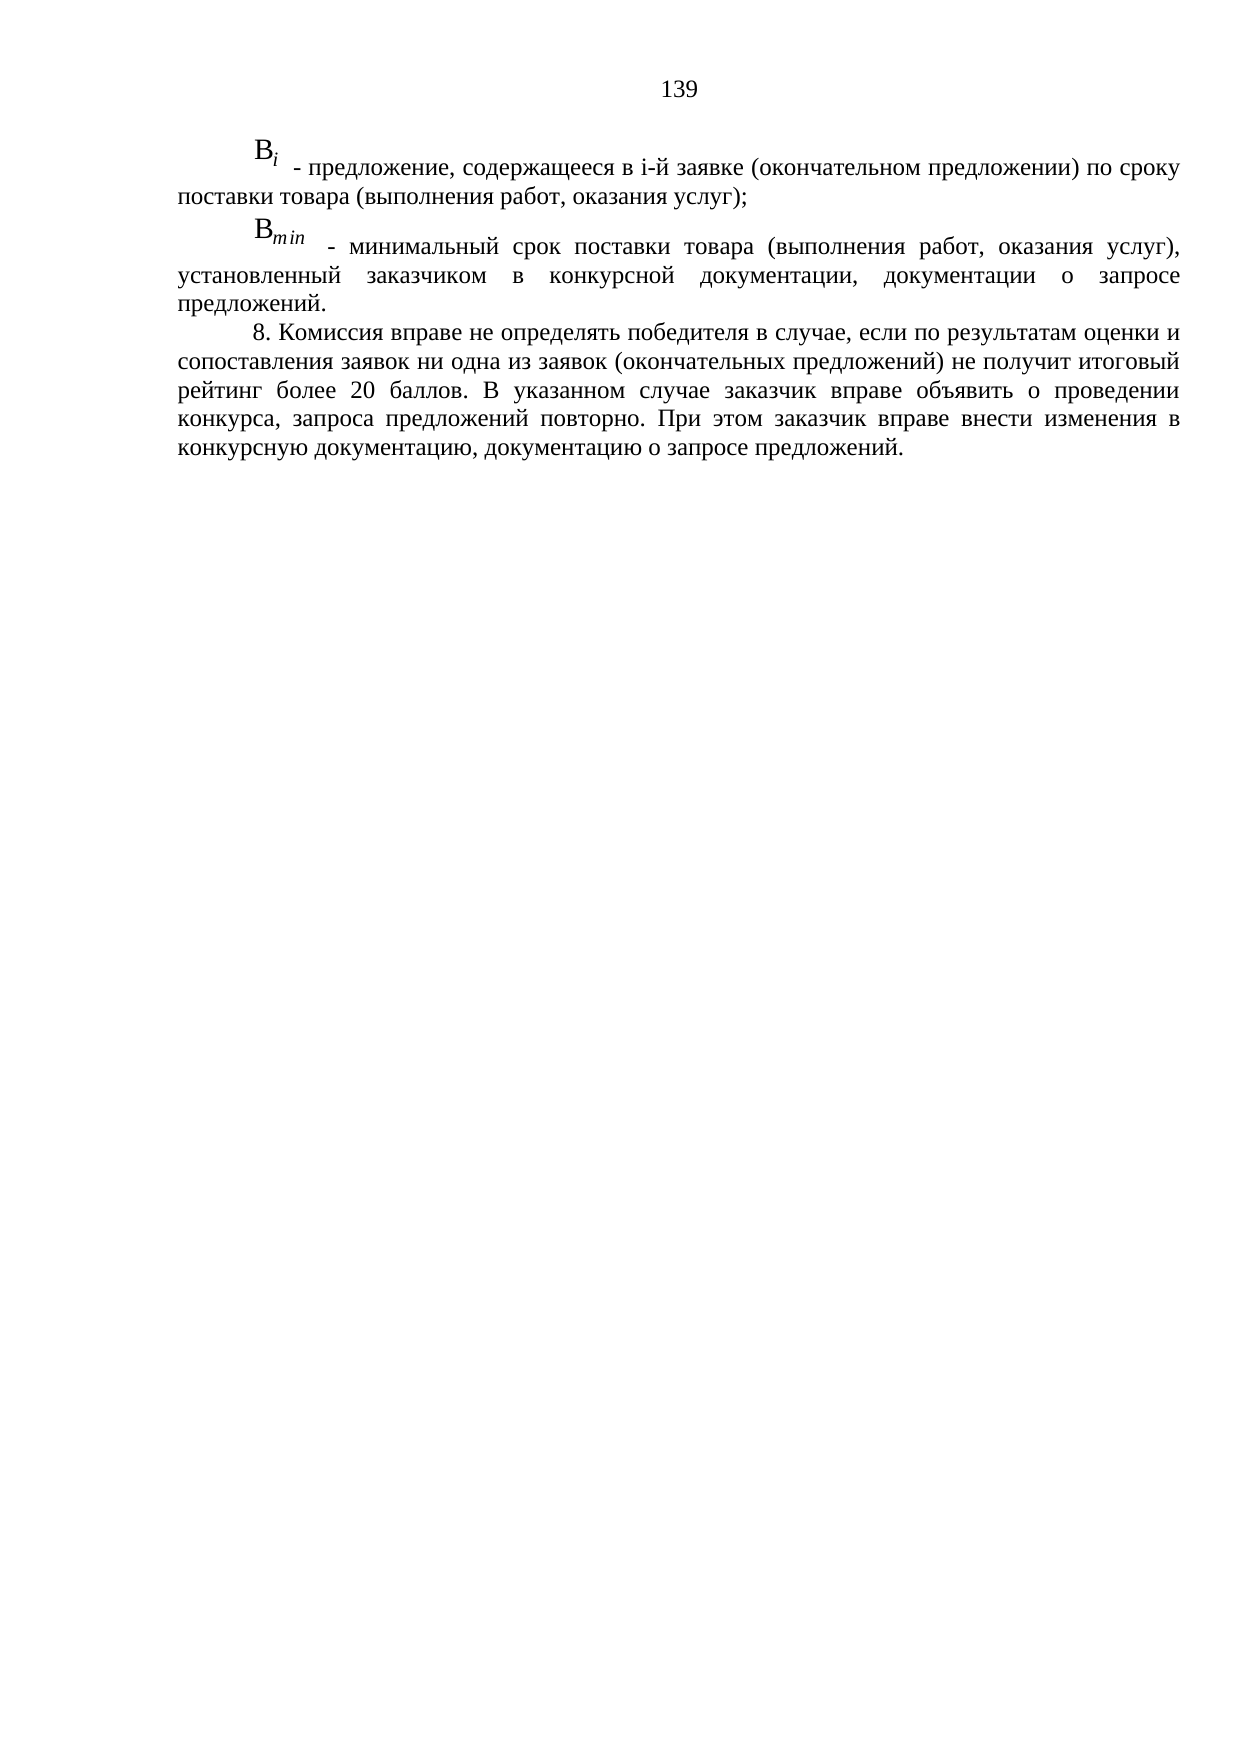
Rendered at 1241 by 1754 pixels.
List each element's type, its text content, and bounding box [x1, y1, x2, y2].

text - предложение, содержащееся в i-й заявке (окончательном предложении) по сроку поставки товара (выполнения работ, оказания услуг); [177, 131, 1181, 210]
text 8. Комиссия вправе не определять победителя в случае, если по результатам оценки и сопоставления заявок ни одна из заявок (окончательных предложений) не получит итоговый рейтинг более 20 баллов. В указанном случае заказчик вправе объявить о проведении конкурса, запроса предложений повторно. При этом заказчик вправе внести изменения в конкурсную документацию, документацию о запросе предложений. [177, 317, 1181, 461]
text - минимальный срок поставки товара (выполнения работ, оказания услуг), установленный заказчиком в конкурсной документации, документации о запросе предложений. [177, 210, 1181, 317]
